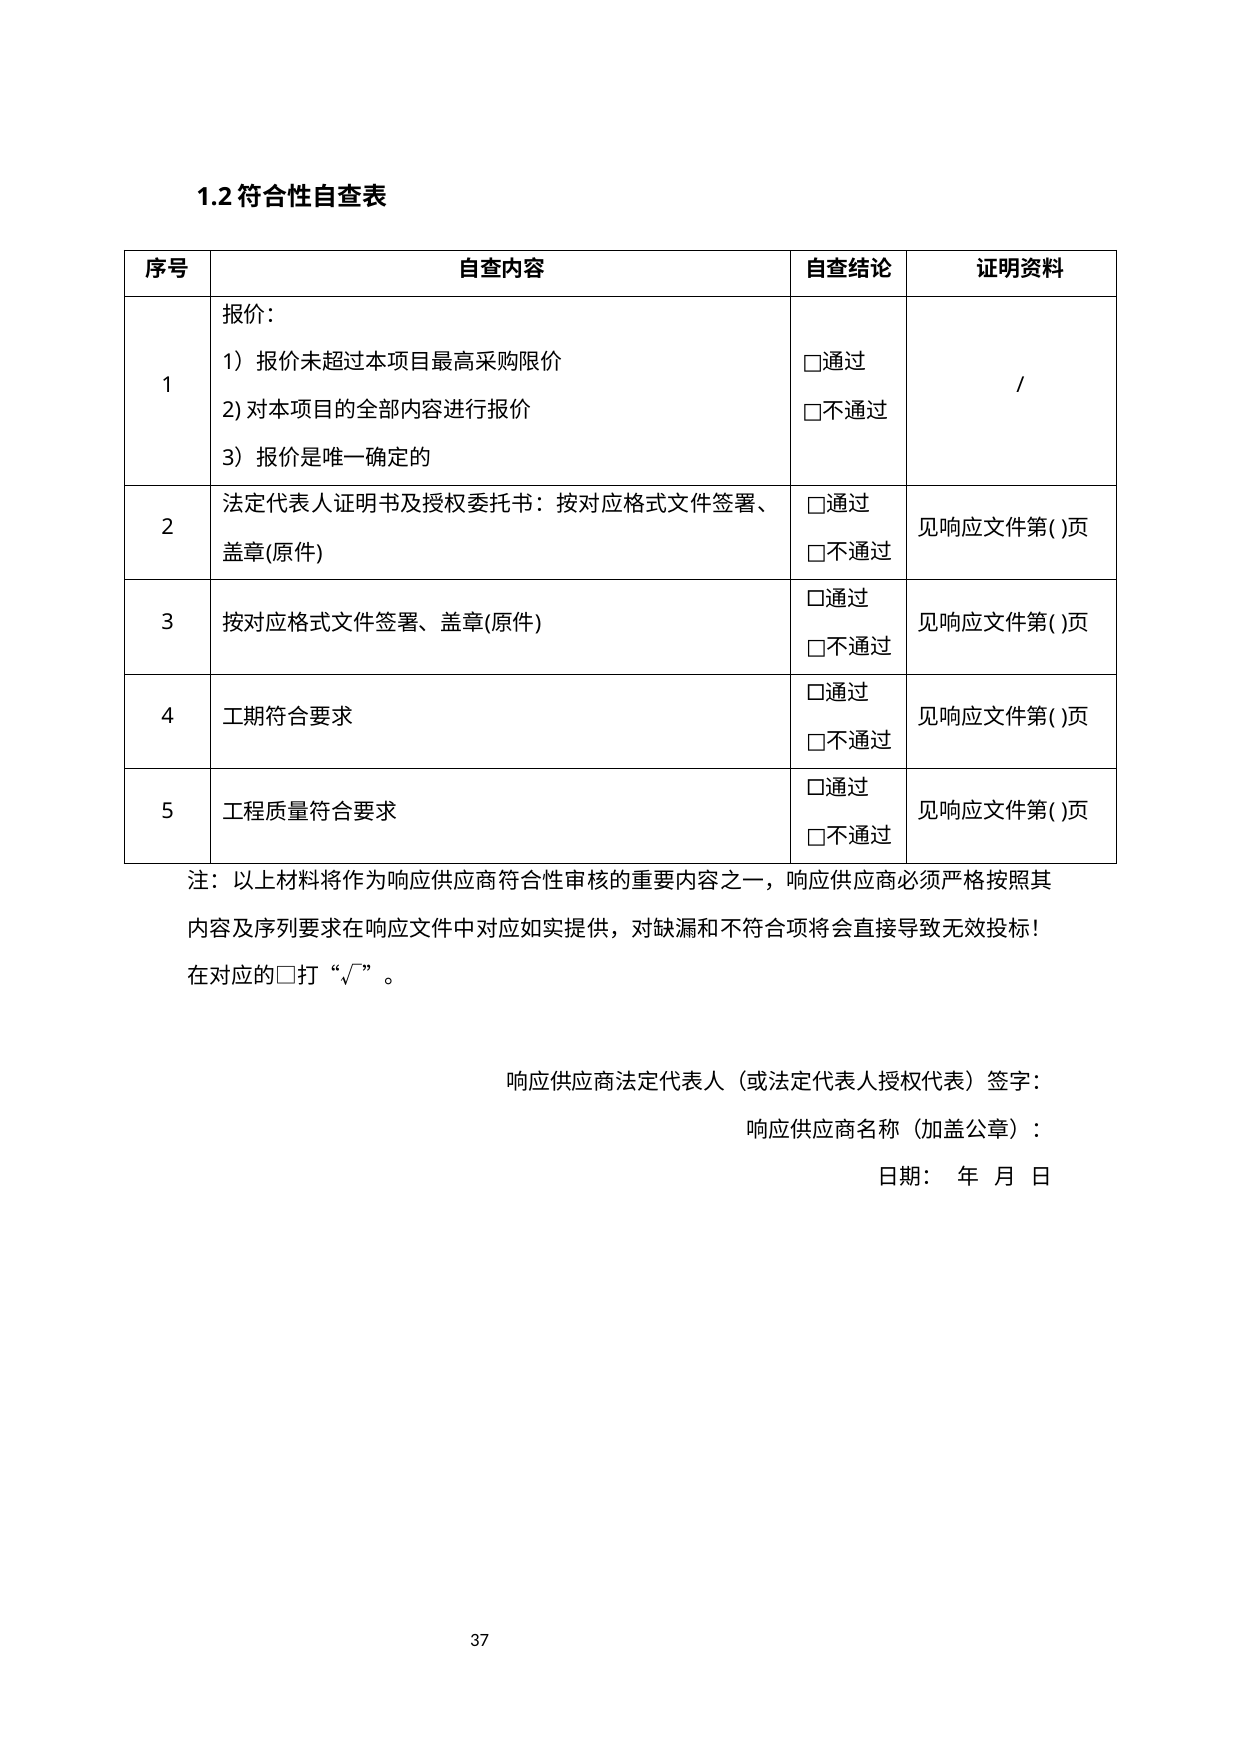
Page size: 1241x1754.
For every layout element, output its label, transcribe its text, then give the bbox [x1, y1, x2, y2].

table_header 自查结论 [791, 251, 906, 296]
table_cell 法定代表人证明书及授权委托书：按对应格式文件签署、盖章(原件) [211, 486, 790, 579]
table_cell 1 [125, 297, 210, 484]
text 响应供应商法定代表人（或法定代表人授权代表）签字： [187, 1064, 1053, 1096]
text 响应供应商名称（加盖公章）： [187, 1112, 1053, 1143]
table_cell □通过 □不通过 [791, 486, 906, 579]
table_cell 见响应文件第( )页 [907, 675, 1116, 768]
table_cell □通过 □不通过 [791, 297, 906, 484]
table_cell / [907, 297, 1116, 484]
table_cell 3 [125, 580, 210, 674]
table_header 序号 [125, 251, 210, 296]
table_header 自查内容 [211, 251, 790, 296]
text 1.2符合性自查表 [187, 162, 1021, 227]
table_cell 按对应格式文件签署、盖章(原件) [211, 580, 790, 674]
table_cell 通过 □不通过 [791, 675, 906, 768]
table_cell 报价： 1）报价未超过本项目最高采购限价 2) 对本项目的全部内容进行报价 3）报价是唯一确定的 [211, 297, 790, 484]
table_cell 通过 □不通过 [791, 580, 906, 674]
table_cell 2 [125, 486, 210, 579]
table_cell 工程质量符合要求 [211, 769, 790, 862]
text 日期： 年 月 日 [187, 1159, 1053, 1191]
table_cell 4 [125, 675, 210, 768]
table_cell 见响应文件第( )页 [907, 769, 1116, 862]
table_cell 工期符合要求 [211, 675, 790, 768]
table_cell 见响应文件第( )页 [907, 580, 1116, 674]
text 注：以上材料将作为响应供应商符合性审核的重要内容之一，响应供应商必须严格按照其内容及序列要求在响应文件中对应如实提供，对缺漏和不符合项将会直接导致无效投标！在对应的□打“√”。 [187, 864, 1053, 990]
table_cell 5 [125, 769, 210, 862]
table_header 证明资料 [907, 251, 1116, 296]
table_cell 见响应文件第( )页 [907, 486, 1116, 579]
table_cell 通过 □不通过 [791, 769, 906, 862]
